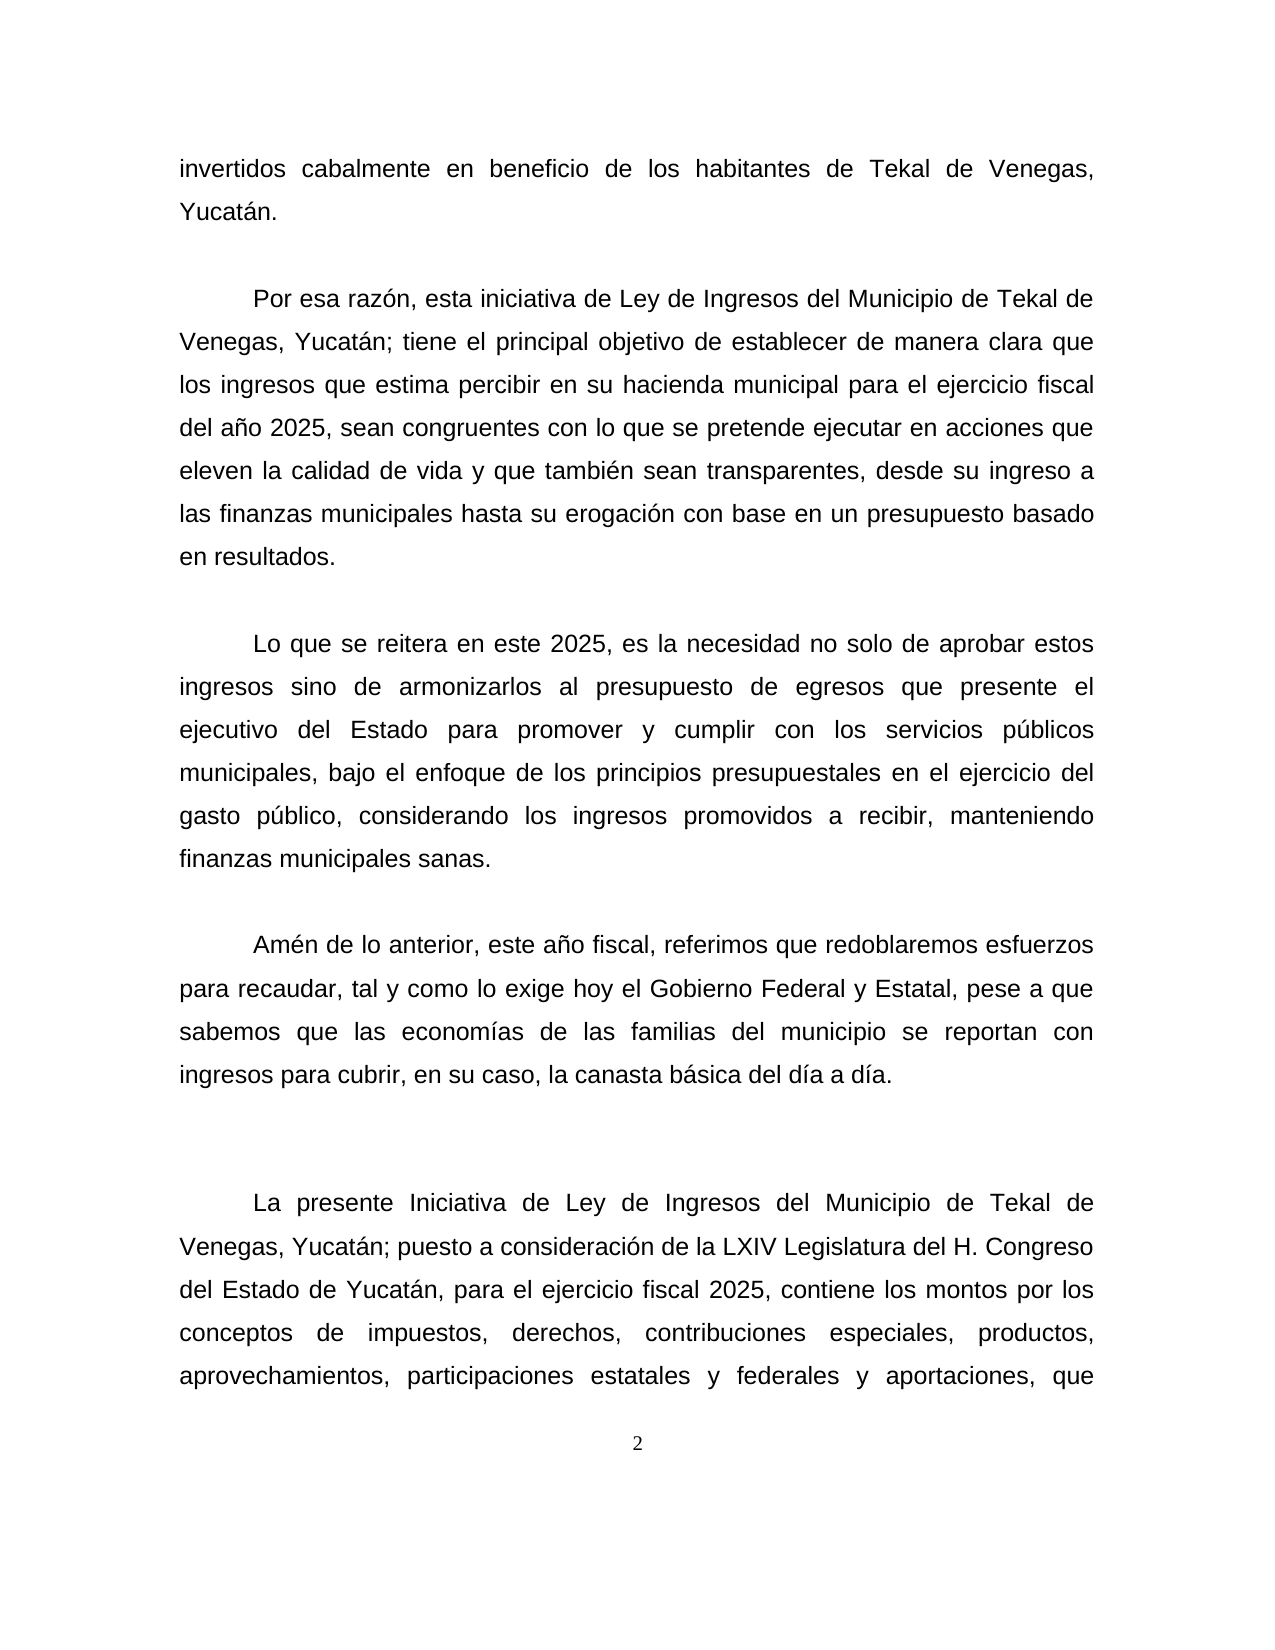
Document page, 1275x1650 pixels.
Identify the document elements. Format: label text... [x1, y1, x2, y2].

text Por esa razón, esta iniciativa de Ley de Ingresos del Municipio de Tekal de Venegas, Yucatán; tiene el principal objetivo de establecer de manera clara que los ingresos que estima percibir en su hacienda municipal para el ejercicio fiscal del año 2025, sean congruentes con lo que se pretende ejecutar en acciones que eleven la calidad de vida y que también sean transparentes, desde su ingreso a las finanzas municipales hasta su erogación con base en un presupuesto basado en resultados. [179, 283, 1096, 571]
text Amén de lo anterior, este año fiscal, referimos que redoblaremos esfuerzos para recaudar, tal y como lo exige hoy el Gobierno Federal y Estatal, pese a que sabemos que las economías de las familias del municipio se reportan con ingresos para cubrir, en su caso, la canasta básica del día a día. [179, 930, 1096, 1088]
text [179, 154, 1096, 226]
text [179, 1188, 1096, 1390]
text Lo que se reitera en este 2025, es la necesidad no solo de aprobar estos ingresos sino de armonizarlos al presupuesto de egresos que presente el ejecutivo del Estado para promover y cumplir con los servicios públicos municipales, bajo el enfoque de los principios presupuestales en el ejercicio del gasto público, considerando los ingresos promovidos a recibir, manteniendo finanzas municipales sanas. [179, 628, 1096, 873]
